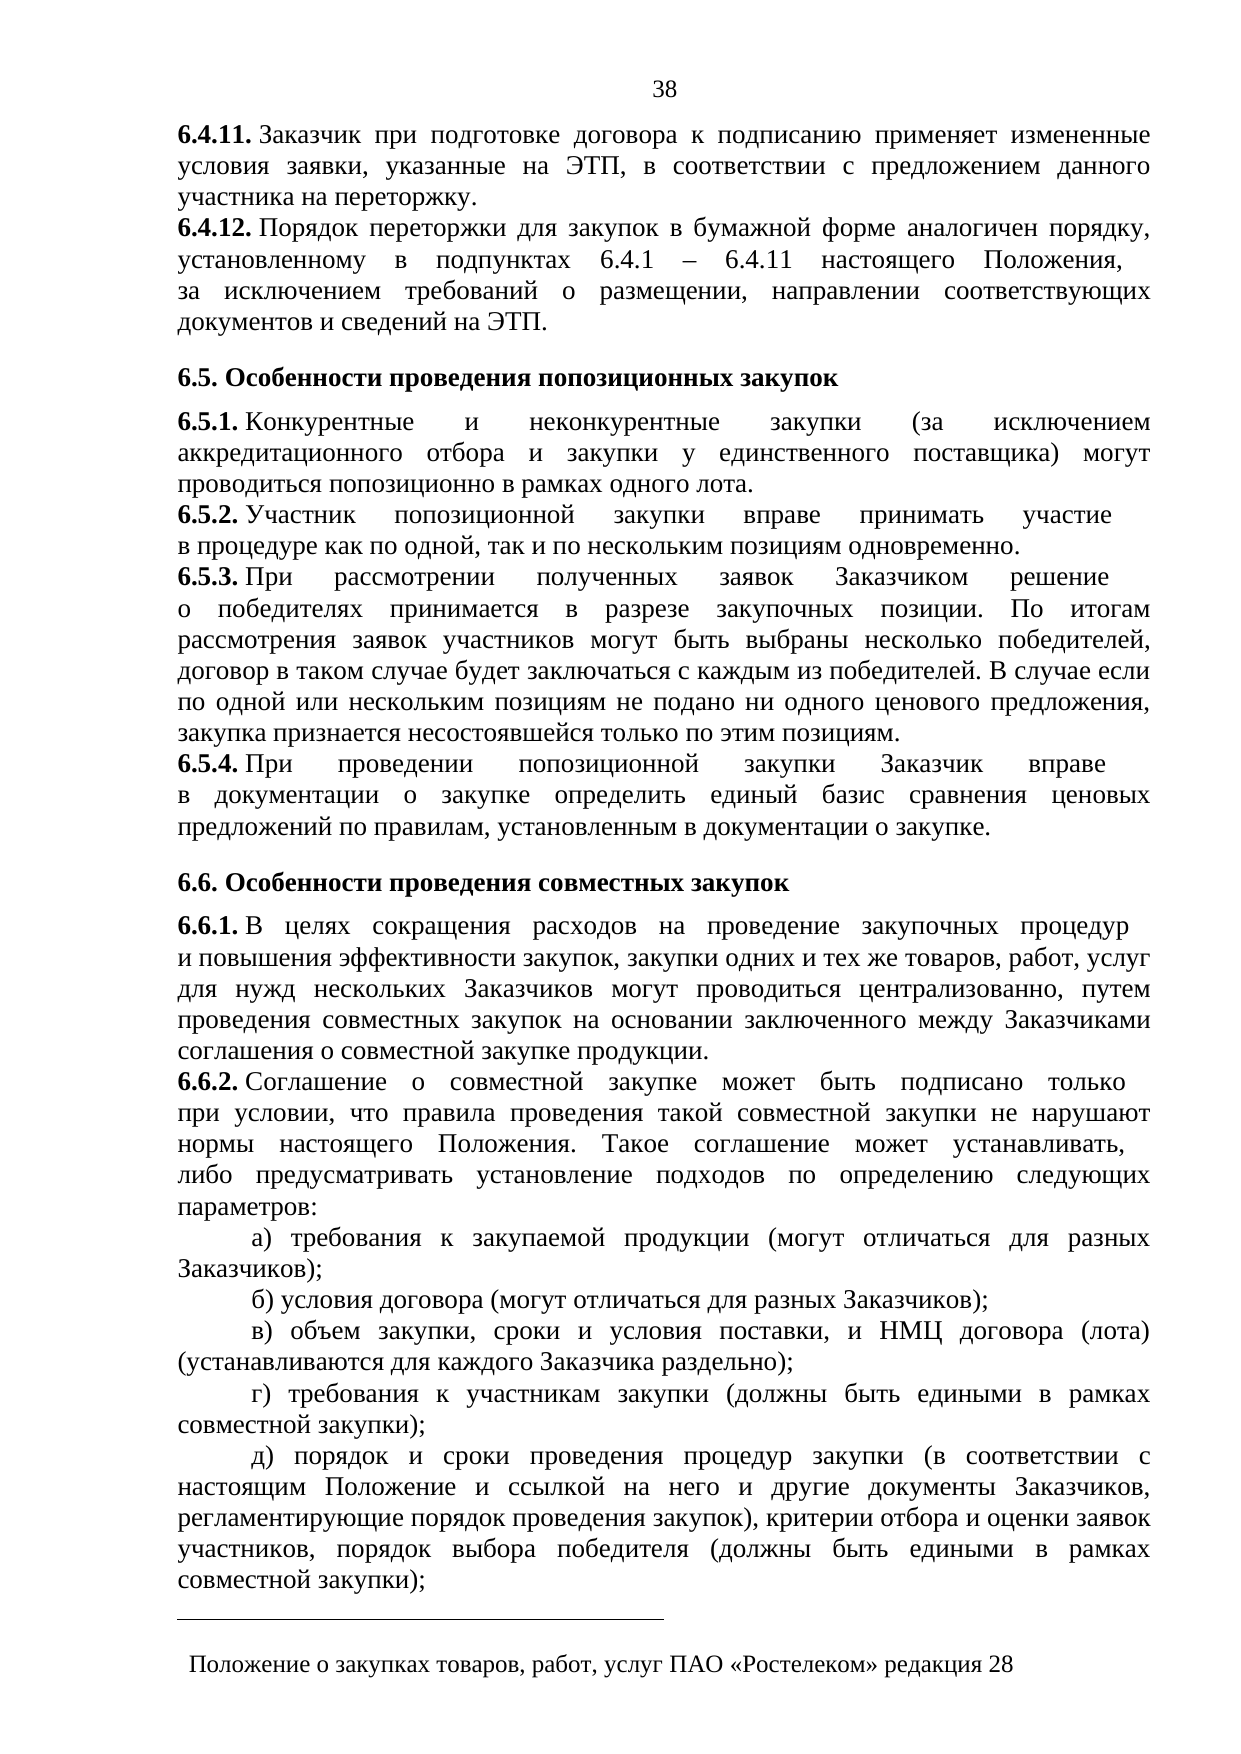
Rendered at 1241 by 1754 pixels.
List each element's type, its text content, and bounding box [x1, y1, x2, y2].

list При проведении попозиционной закупки Заказчик вправе в документации о закупке определить единый базис сравнения ценовых предложений по правилам, установленным в документации о закупке. [177, 747, 1152, 841]
list Участник попозиционной закупки вправе принимать участие в процедуре как по одной, так и по нескольким позициям одновременно. [177, 498, 1152, 561]
list Особенности проведения совместных закупок [177, 866, 1152, 897]
list Особенности проведения попозиционных закупок [177, 361, 1152, 392]
list В целях сокращения расходов на проведение закупочных процедур и повышения эффективности закупок, закупки одних и тех же товаров, работ, услуг для нужд нескольких Заказчиков могут проводиться централизованно, путем проведения совместных закупок на основании заключенного между Заказчиками соглашения о совместной закупке продукции. [177, 909, 1152, 1065]
text а) требования к закупаемой продукции (могут отличаться для разных Заказчиков); [177, 1221, 1152, 1283]
text г) требования к участникам закупки (должны быть едиными в рамках совместной закупки); [177, 1377, 1152, 1439]
text д) порядок и сроки проведения процедур закупки (в соответствии с настоящим Положение и ссылкой на него и другие документы Заказчиков, регламентирующие порядок проведения закупок), критерии отбора и оценки заявок участников, порядок выбора победителя (должны быть едиными в рамках совместной закупки); [177, 1439, 1152, 1595]
list Порядок переторжки для закупок в бумажной форме аналогичен порядку, установленному в подпунктах 6.4.1 – 6.4.11 настоящего Положения, за исключением требований о размещении, направлении соответствующих документов и сведений на ЭТП. [177, 212, 1152, 336]
list Конкурентные и неконкурентные закупки (за исключением аккредитационного отбора и закупки у единственного поставщика) могут проводиться попозиционно в рамках одного лота. [177, 405, 1152, 498]
list Соглашение о совместной закупке может быть подписано только при условии, что правила проведения такой совместной закупки не нарушают нормы настоящего Положения. Такое соглашение может устанавливать, либо предусматривать установление подходов по определению следующих параметров: [177, 1065, 1152, 1221]
list Заказчик при подготовке договора к подписанию применяет измененные условия заявки, указанные на ЭТП, в соответствии с предложением данного участника на переторжку. [177, 118, 1152, 212]
text в) объем закупки, сроки и условия поставки, и НМЦ договора (лота) (устанавливаются для каждого Заказчика раздельно); [177, 1314, 1152, 1377]
text б) условия договора (могут отличаться для разных Заказчиков); [177, 1283, 1152, 1314]
list При рассмотрении полученных заявок Заказчиком решение о победителях принимается в разрезе закупочных позиции. По итогам рассмотрения заявок участников могут быть выбраны несколько победителей, договор в таком случае будет заключаться с каждым из победителей. В случае если по одной или нескольким позициям не подано ни одного ценового предложения, закупка признается несостоявшейся только по этим позициям. [177, 561, 1152, 747]
